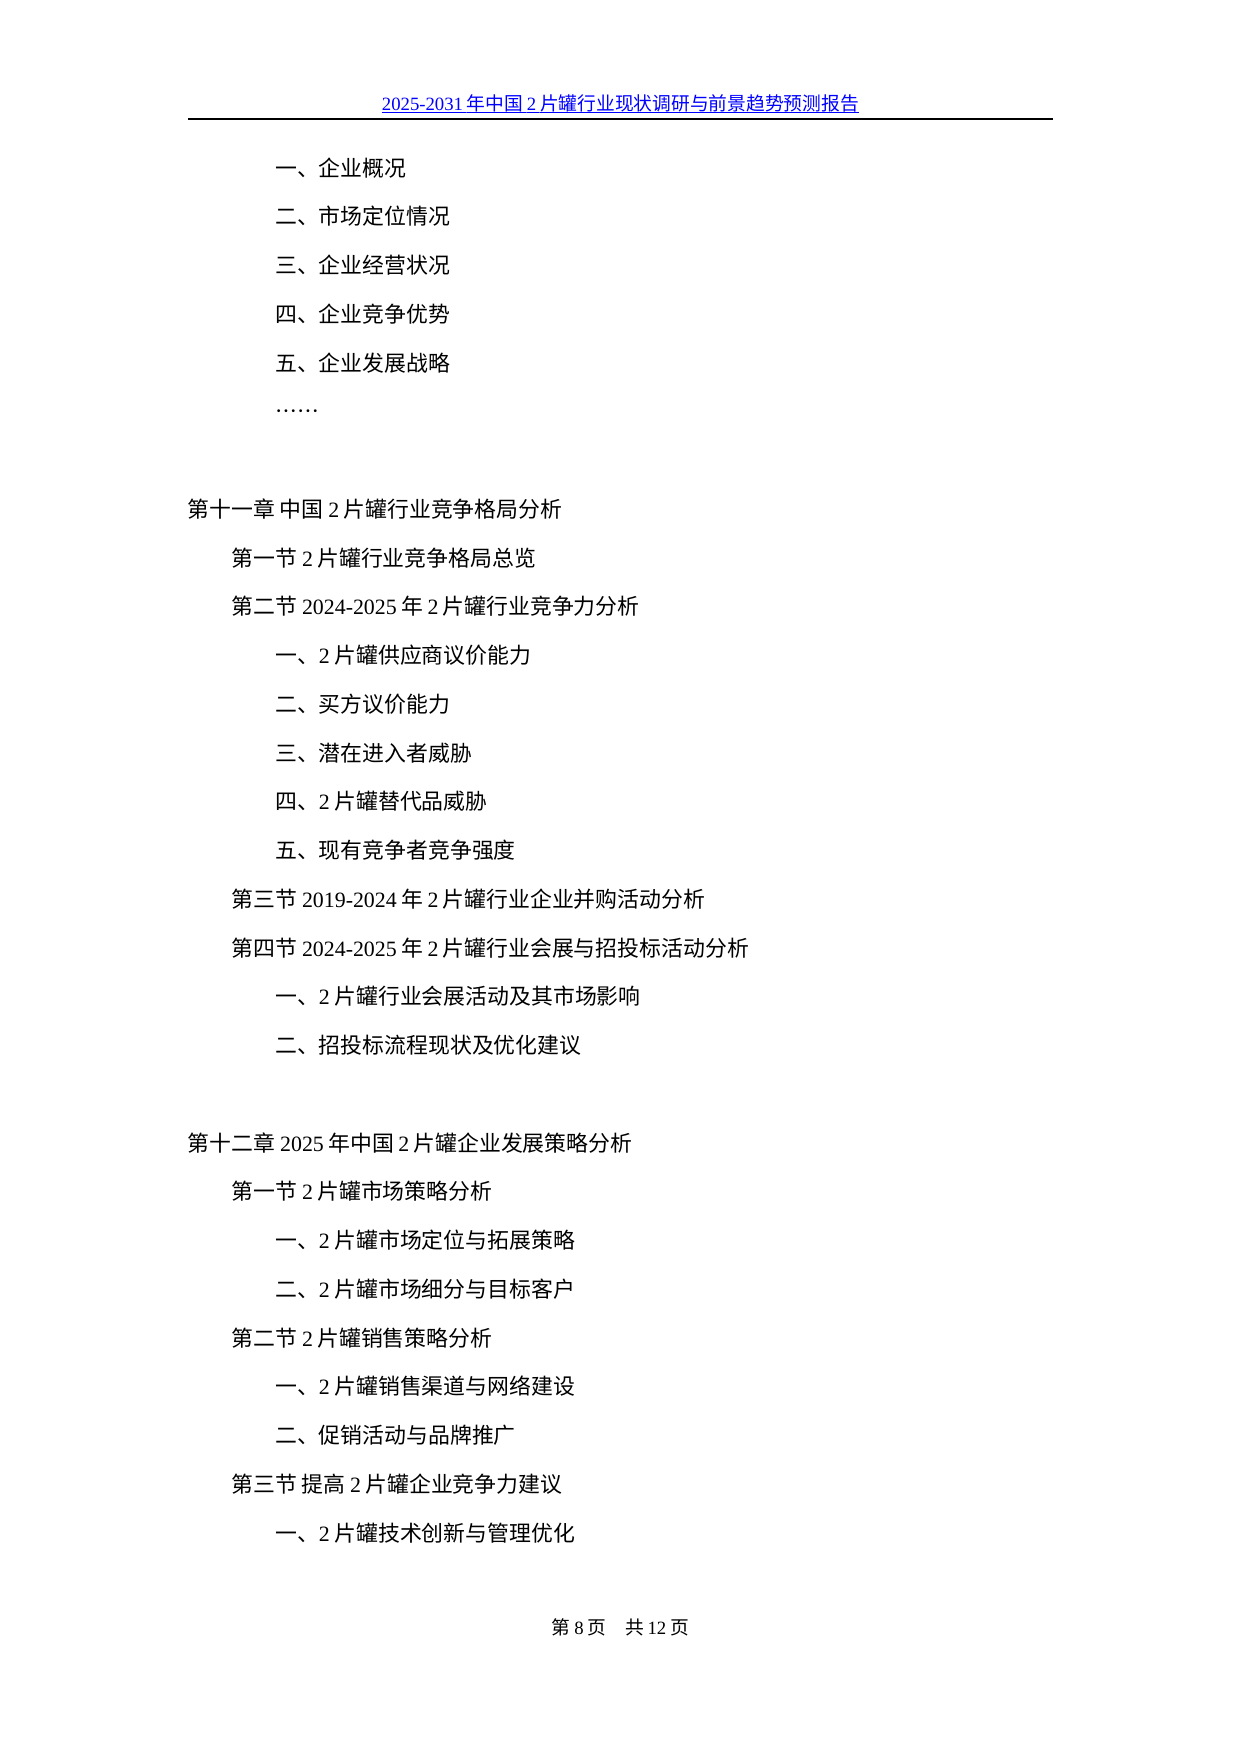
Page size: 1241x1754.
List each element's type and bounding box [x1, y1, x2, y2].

text [187, 150, 1053, 1548]
